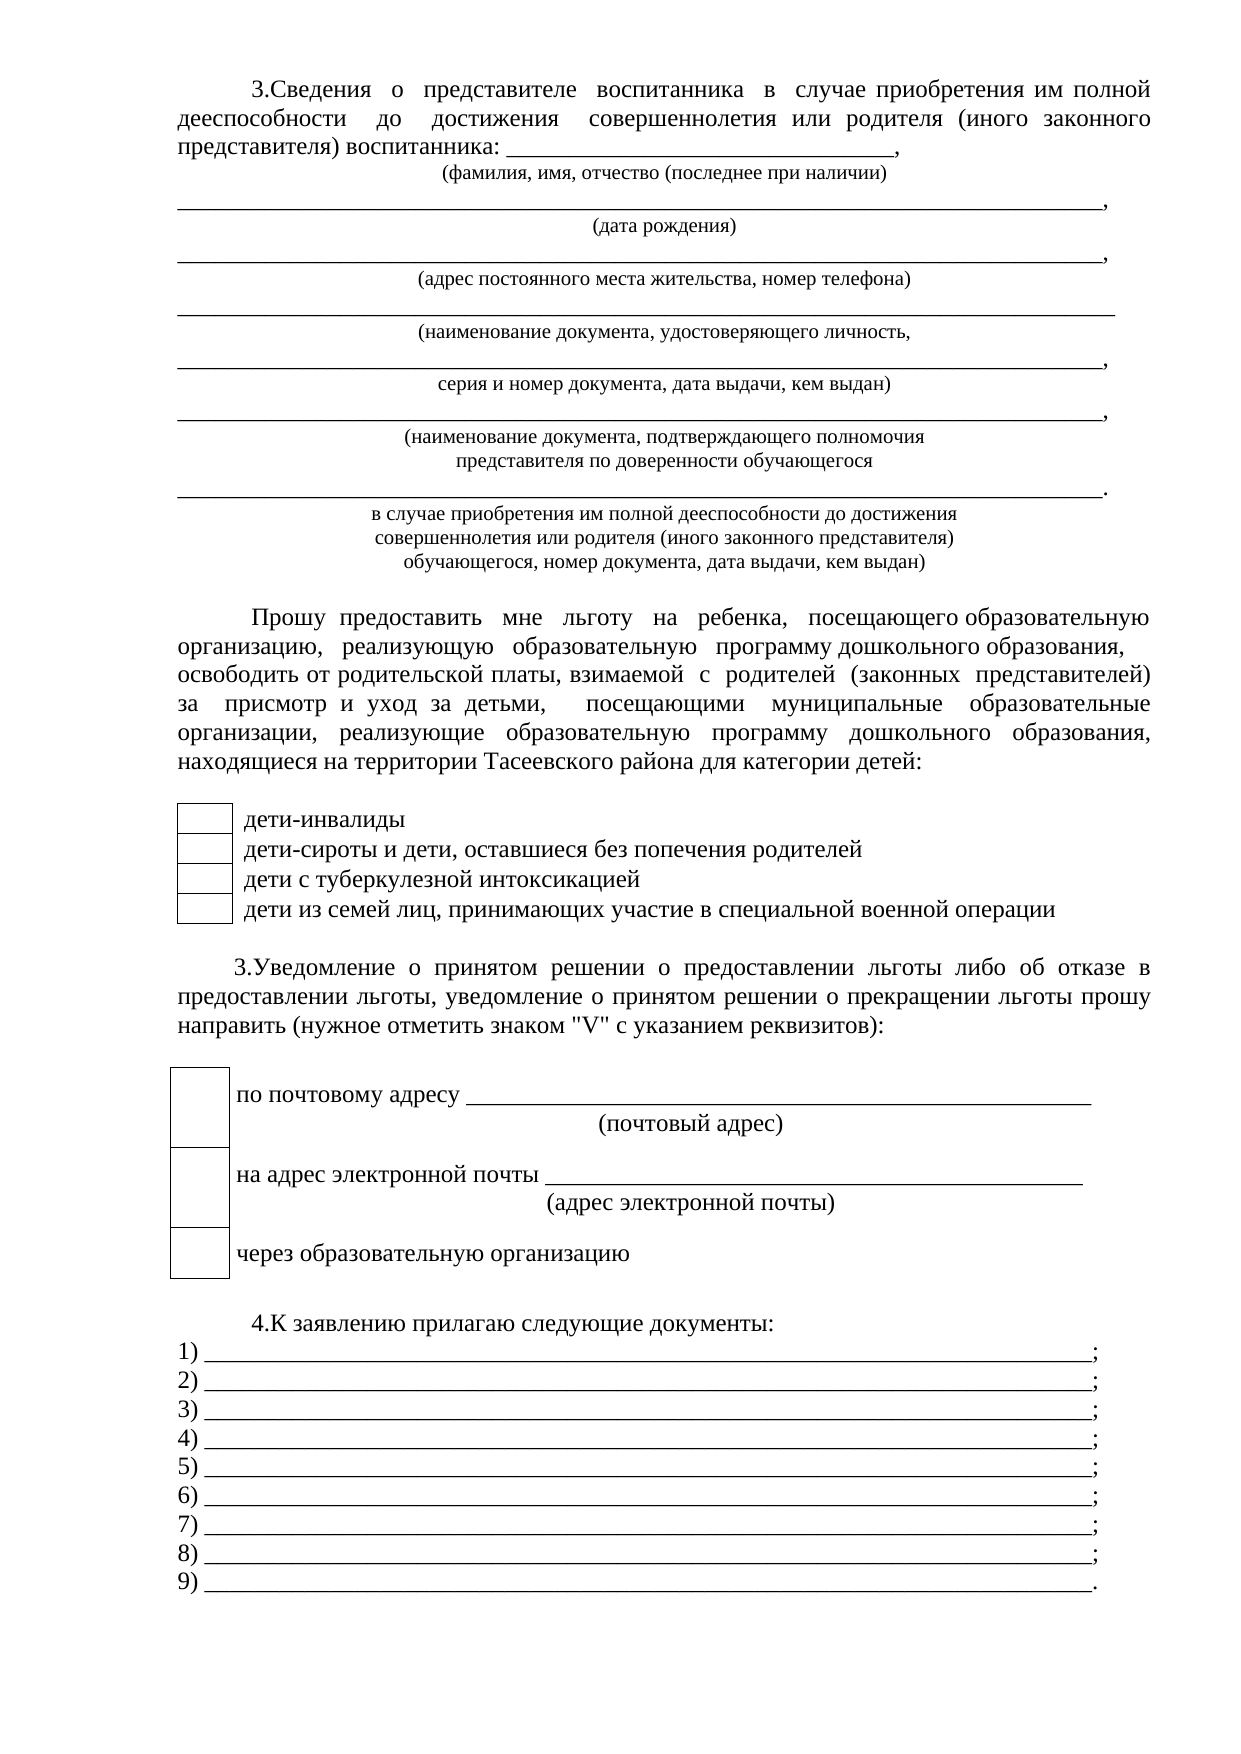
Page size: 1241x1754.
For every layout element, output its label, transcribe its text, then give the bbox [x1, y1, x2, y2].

text ___________________________________________________________________________ [177, 290, 1152, 318]
table_header [171, 1068, 229, 1147]
text обучающегося, номер документа, дата выдачи, кем выдан) [177, 549, 1152, 573]
table_cell [178, 894, 232, 922]
text представителя по доверенности обучающегося [177, 448, 1152, 472]
text (адрес постоянного места жительства, номер телефона) [177, 266, 1152, 290]
text 8) _______________________________________________________________________; [177, 1538, 1152, 1566]
text __________________________________________________________________________, [177, 395, 1152, 424]
text (фамилия, имя, отчество (последнее при наличии) [177, 160, 1152, 184]
text 9) _______________________________________________________________________. [177, 1566, 1152, 1595]
text (дата рождения) [177, 213, 1152, 237]
text 1) _______________________________________________________________________; [177, 1336, 1152, 1365]
table_cell [171, 1228, 229, 1278]
text совершеннолетия или родителя (иного законного представителя) [177, 525, 1152, 549]
table_header дети-инвалиды [233, 803, 1167, 833]
text освободить от родительской платы, взимаемой с родителей (законных представителей) за присмотр и уход за детьми, посещающими муниципальные образовательные организации, реализующие образовательную программу дошкольного образования, находящиеся на территории Тасеевского района для категории детей: [177, 659, 1152, 774]
text 3.Сведения о представителе воспитанника в случае приобретения им полной дееспособности до достижения совершеннолетия или родителя (иного законного представителя) воспитанника: _______________________________, [177, 74, 1152, 160]
table_header [178, 804, 232, 833]
text 5) _______________________________________________________________________; [177, 1451, 1152, 1480]
text 3.Уведомление о принятом решении о предоставлении льготы либо об отказе в предоставлении льготы, уведомление о принятом решении о прекращении льготы прошу направить (нужное отметить знаком "V" с указанием реквизитов): [177, 952, 1152, 1038]
table_cell на адрес электронной почты ___________________________________________ (адрес электронной почты) [230, 1147, 1152, 1227]
text (наименование документа, удостоверяющего личность, [177, 318, 1152, 343]
text __________________________________________________________________________, [177, 237, 1152, 266]
text Прошу предоставить мне льготу на ребенка, посещающего образовательную организацию, реализующую образовательную программу дошкольного образования, [177, 602, 1152, 659]
table_cell через образовательную организацию [230, 1227, 1152, 1278]
text __________________________________________________________________________, [177, 184, 1152, 213]
text 4.К заявлению прилагаю следующие документы: [177, 1308, 1152, 1336]
table_cell [178, 864, 232, 893]
text 6) _______________________________________________________________________; [177, 1480, 1152, 1509]
table_cell дети-сироты и дети, оставшиеся без попечения родителей [233, 833, 1167, 863]
text в случае приобретения им полной дееспособности до достижения [177, 501, 1152, 525]
text 3) _______________________________________________________________________; [177, 1394, 1152, 1423]
table_header по почтовому адресу __________________________________________________ (почтовый адрес) [230, 1067, 1152, 1147]
text __________________________________________________________________________, [177, 343, 1152, 371]
text __________________________________________________________________________. [177, 472, 1152, 501]
text серия и номер документа, дата выдачи, кем выдан) [177, 371, 1152, 395]
table_cell [178, 834, 232, 863]
text 4) _______________________________________________________________________; [177, 1423, 1152, 1451]
text (наименование документа, подтверждающего полномочия [177, 424, 1152, 448]
table_cell дети с туберкулезной интоксикацией [233, 863, 1167, 893]
text 2) _______________________________________________________________________; [177, 1365, 1152, 1394]
table_cell дети из семей лиц, принимающих участие в специальной военной операции [233, 893, 1167, 922]
table_cell [171, 1148, 229, 1227]
text 7) _______________________________________________________________________; [177, 1509, 1152, 1538]
